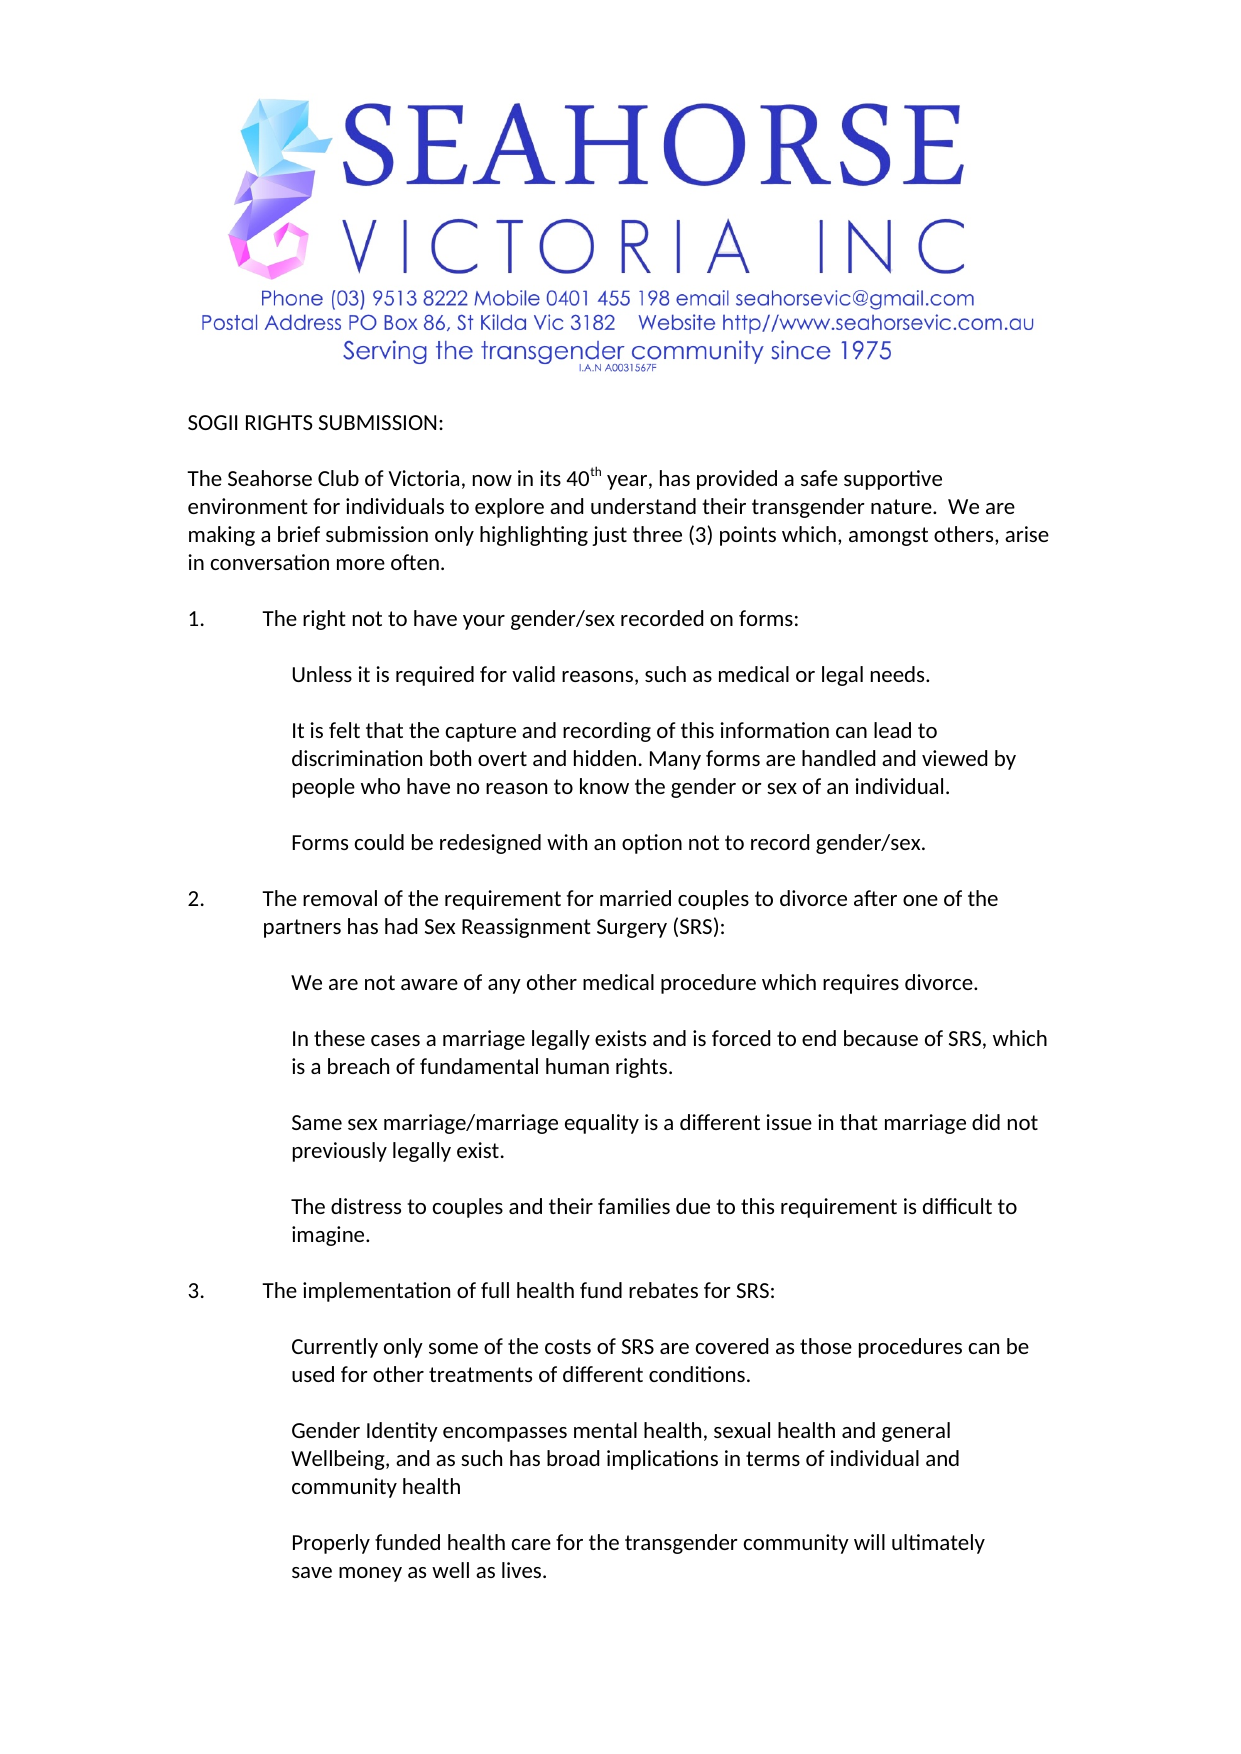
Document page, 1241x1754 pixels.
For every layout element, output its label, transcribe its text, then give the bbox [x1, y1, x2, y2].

text Gender Identity encompasses mental health, sexual health and general [291, 1416, 1053, 1444]
text Currently only some of the costs of SRS are covered as those procedures can be used for other treatments of different conditions. [143, 1332, 1053, 1388]
text 3. The implementation of full health fund rebates for SRS: [187, 1276, 1053, 1304]
list Unless it is required for valid reasons, such as medical or legal needs. [291, 660, 1053, 688]
text save money as well as lives. [291, 1557, 1053, 1584]
text Same sex marriage/marriage equality is a different issue in that marriage did not previously legally exist. [291, 1108, 1053, 1164]
text partners has had Sex Reassignment Surgery (SRS): [187, 912, 1053, 940]
text 2. The removal of the requirement for married couples to divorce after one of the [187, 884, 1053, 912]
list It is felt that the capture and recording of this information can lead to discrimination both overt and hidden. Many forms are handled and viewed by people who have no reason to know the gender or sex of an individual. [291, 716, 1053, 800]
list We are not aware of any other medical procedure which requires divorce. [291, 968, 1053, 996]
text The Seahorse Club of Victoria, now in its 40th year, has provided a safe supportive environment for individuals to explore and understand their transgender nature. We are making a brief submission only highlighting just three (3) points which, amongst others, arise in conversation more often. [187, 464, 1053, 576]
text Properly funded health care for the transgender community will ultimately [291, 1528, 1053, 1557]
text 1. The right not to have your gender/sex recorded on forms: [187, 604, 1053, 632]
text In these cases a marriage legally exists and is forced to end because of SRS, which is a breach of fundamental human rights. [291, 1024, 1053, 1080]
text SOGII RIGHTS SUBMISSION: [187, 408, 1053, 436]
text Wellbeing, and as such has broad implications in terms of individual and community health [291, 1444, 1053, 1501]
picture [187, 73, 1053, 380]
text The distress to couples and their families due to this requirement is difficult to imagine. [291, 1192, 1053, 1248]
list Forms could be redesigned with an option not to record gender/sex. [291, 828, 1053, 856]
